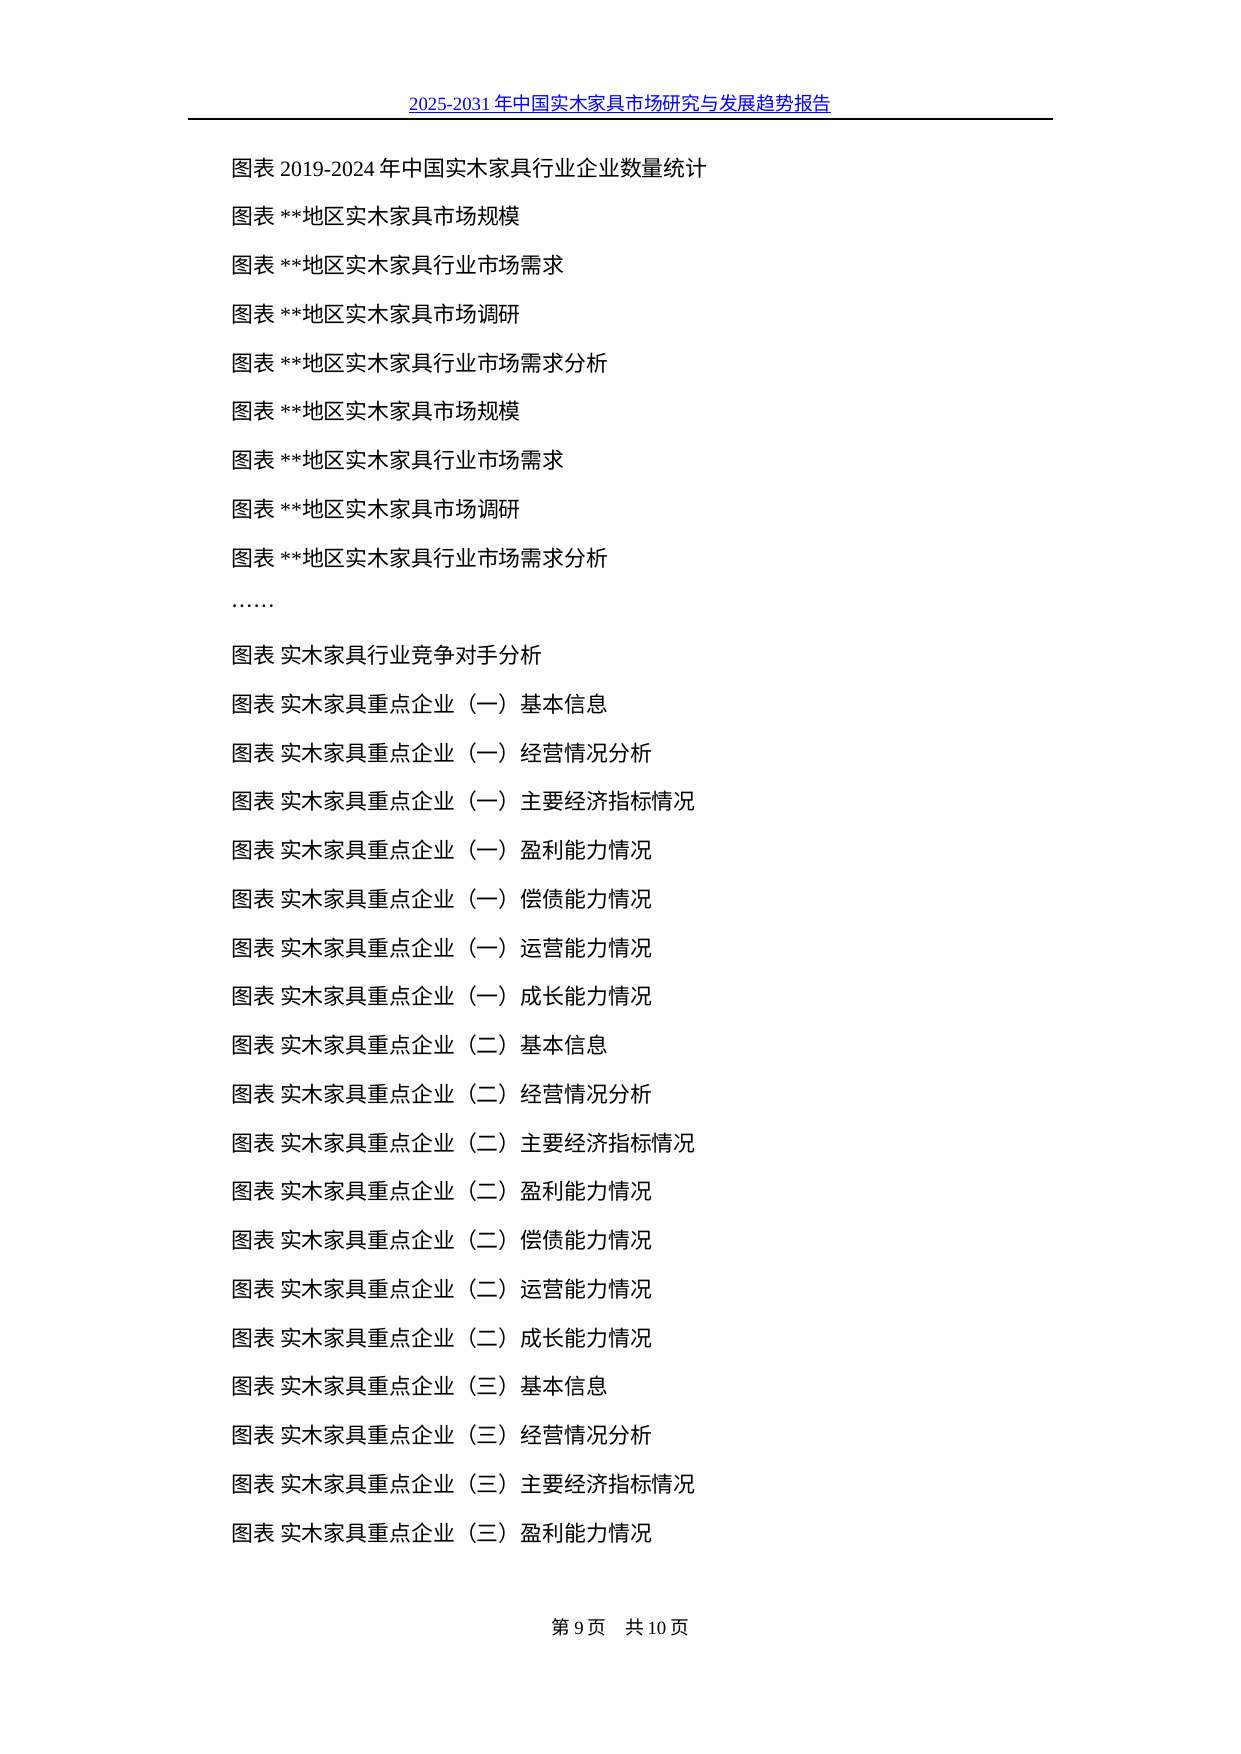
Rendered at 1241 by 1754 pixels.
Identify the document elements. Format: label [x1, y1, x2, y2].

text [187, 150, 1053, 1548]
